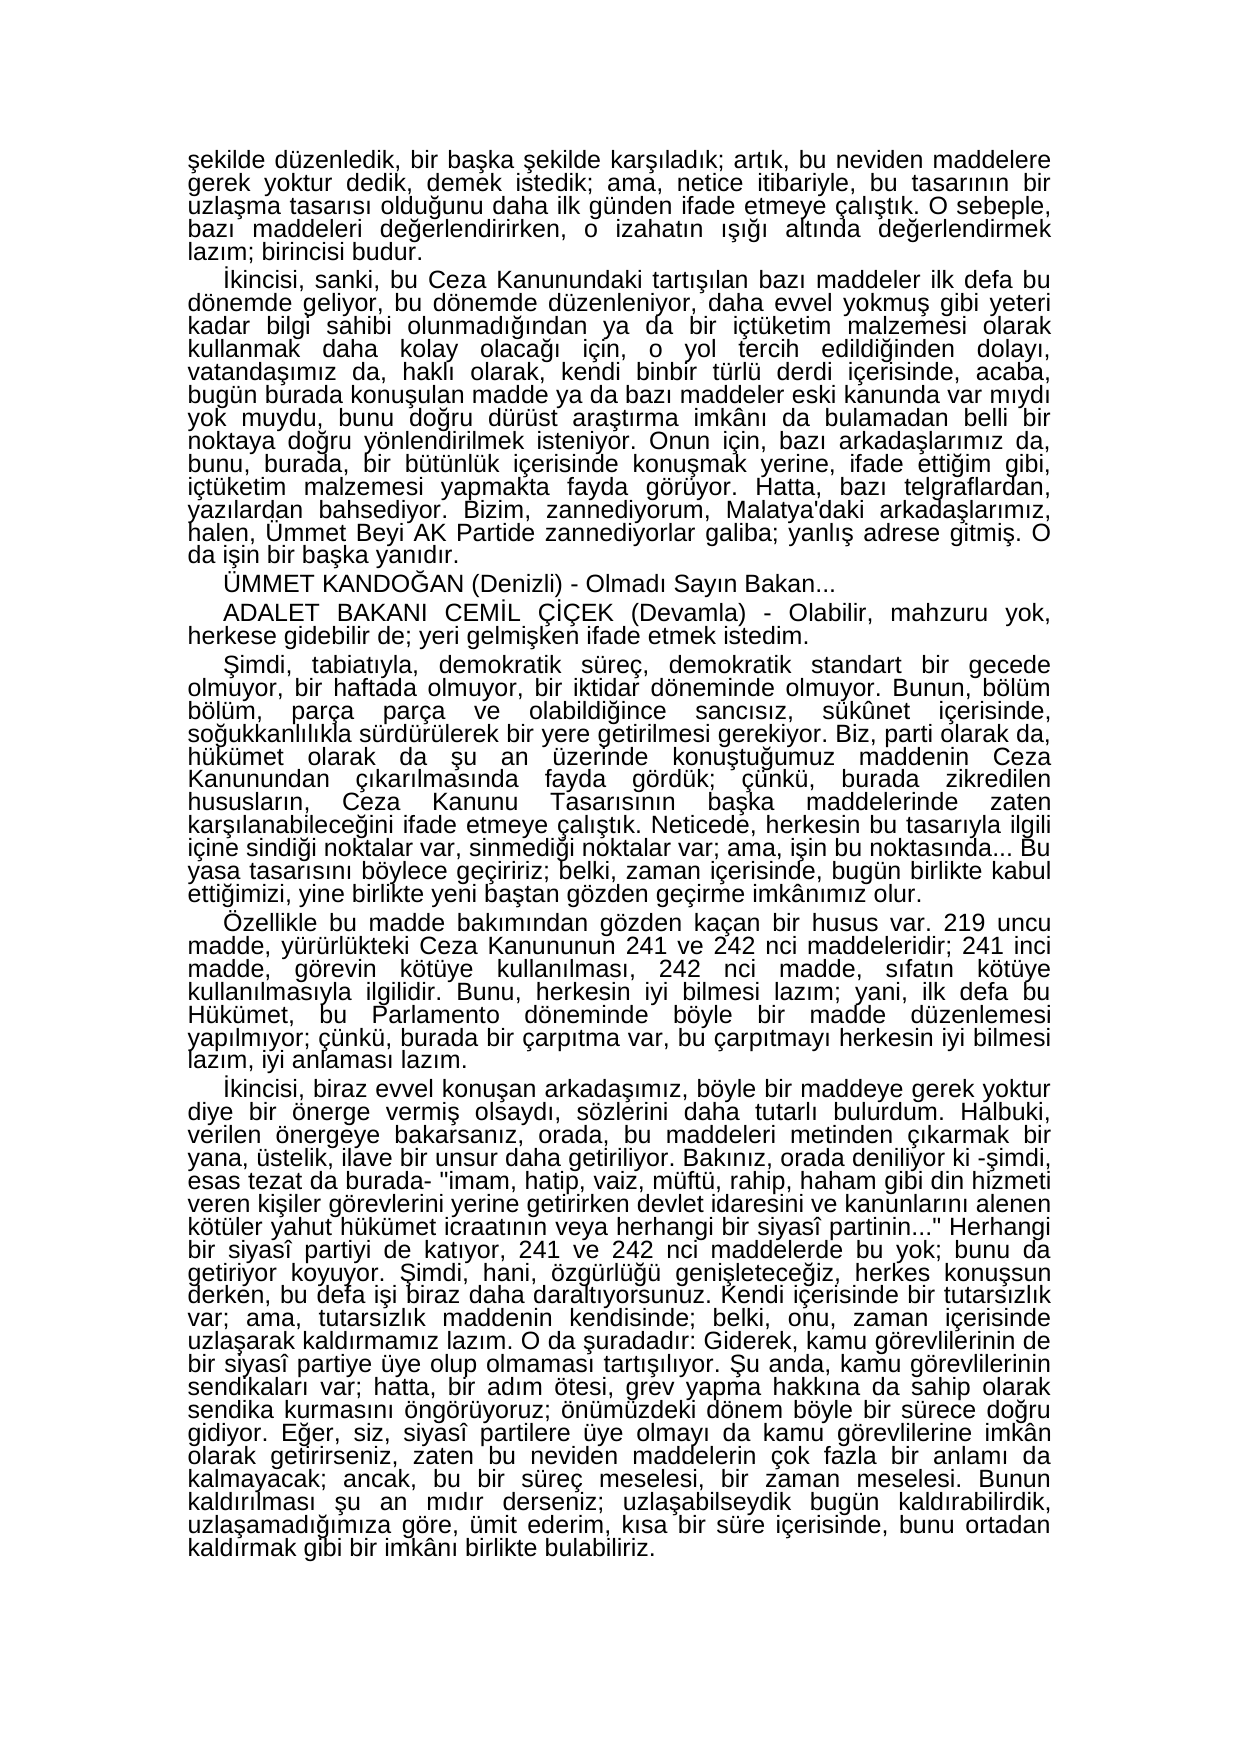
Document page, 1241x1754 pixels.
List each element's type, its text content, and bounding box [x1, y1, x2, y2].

text ÜMMET KANDOĞAN (Denizli) - Olmadı Sayın Bakan... [557, 574, 1053, 597]
text ADALET BAKANI CEMİL ÇİÇEK (Devamla) - Olabilir, mahzuru yok, herkese gidebilir de; yeri gelmişken ifade etmek istedim. [187, 603, 1053, 649]
text ÜMMET KANDOĞAN (Denizli) - Olmadı Sayın Bakan... [187, 574, 477, 597]
text İkincisi, sanki, bu Ceza Kanunundaki tartışılan bazı maddeler ilk defa bu dönemde geliyor, bu dönemde düzenleniyor, daha evvel yokmuş gibi yeteri kadar bilgi sahibi olunmadığından ya da bir içtüketim malzemesi olarak kullanmak daha kolay olacağı için, o yol tercih edildiğinden dolayı, vatandaşımız da, haklı olarak, kendi binbir türlü derdi içerisinde, acaba, bugün burada konuşulan madde ya da bazı maddeler eski kanunda var mıydı yok muydu, bunu doğru dürüst araştırma imkânı da bulamadan belli bir noktaya doğru yönlendirilmek isteniyor. Onun için, bazı arkadaşlarımız da, bunu, burada, bir bütünlük içerisinde konuşmak yerine, ifade ettiğim gibi, içtüketim malzemesi yapmakta fayda görüyor. Hatta, bazı telgraflardan, yazılardan bahsediyor. Bizim, zannediyorum, Malatya'daki arkadaşlarımız, halen, Ümmet Beyi AK Partide zannediyorlar galiba; yanlış adrese gitmiş. O da işin bir başka yanıdır. [187, 271, 1053, 568]
text Şimdi, tabiatıyla, demokratik süreç, demokratik standart bir gecede olmuyor, bir haftada olmuyor, bir iktidar döneminde olmuyor. Bunun, bölüm bölüm, parça parça ve olabildiğince sancısız, sükûnet içerisinde, soğukkanlılıkla sürdürülerek bir yere getirilmesi gerekiyor. Biz, parti olarak da, hükümet olarak da şu an üzerinde konuştuğumuz maddenin Ceza Kanunundan çıkarılmasında fayda gördük; çünkü, burada zikredilen hususların, Ceza Kanunu Tasarısının başka maddelerinde zaten karşılanabileceğini ifade etmeye çalıştık. Neticede, herkesin bu tasarıyla ilgili içine sindiği noktalar var, sinmediği noktalar var; ama, işin bu noktasında... Bu yasa tasarısını böylece geçiririz; belki, zaman içerisinde, bugün birlikte kabul ettiğimizi, yine birlikte yeni baştan gözden geçirme imkânımız olur. [187, 655, 1053, 907]
text Özellikle bu madde bakımından gözden kaçan bir husus var. 219 uncu madde, yürürlükteki Ceza Kanununun 241 ve 242 nci maddeleridir; 241 inci madde, görevin kötüye kullanılması, 242 nci madde, sıfatın kötüye kullanılmasıyla ilgilidir. Bunu, herkesin iyi bilmesi lazım; yani, ilk defa bu Hükümet, bu Parlamento döneminde böyle bir madde düzenlemesi yapılmıyor; çünkü, burada bir çarpıtma var, bu çarpıtmayı herkesin iyi bilmesi lazım, iyi anlaması lazım. [187, 913, 1053, 1073]
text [187, 150, 1053, 264]
text İkincisi, biraz evvel konuşan arkadaşımız, böyle bir maddeye gerek yoktur diye bir önerge vermiş olsaydı, sözlerini daha tutarlı bulurdum. Halbuki, verilen önergeye bakarsanız, orada, bu maddeleri metinden çıkarmak bir yana, üstelik, ilave bir unsur daha getiriliyor. Bakınız, orada deniliyor ki -şimdi, esas tezat da burada- "imam, hatip, vaiz, müftü, rahip, haham gibi din hizmeti veren kişiler görevlerini yerine getirirken devlet idaresini ve kanunlarını alenen kötüler yahut hükümet icraatının veya herhangi bir siyasî partinin..." Herhangi bir siyasî partiyi de katıyor, 241 ve 242 nci maddelerde bu yok; bunu da getiriyor koyuyor. Şimdi, hani, özgürlüğü genişleteceğiz, herkes konuşsun derken, bu defa işi biraz daha daraltıyorsunuz. Kendi içerisinde bir tutarsızlık var; ama, tutarsızlık maddenin kendisinde; belki, onu, zaman içerisinde uzlaşarak kaldırmamız lazım. O da şuradadır: Giderek, kamu görevlilerinin de bir siyasî partiye üye olup olmaması tartışılıyor. Şu anda, kamu görevlilerinin sendikaları var; hatta, bir adım ötesi, grev yapma hakkına da sahip olarak sendika kurmasını öngörüyoruz; önümüzdeki dönem böyle bir sürece doğru gidiyor. Eğer, siz, siyasî partilere üye olmayı da kamu görevlilerine imkân olarak getirirseniz, zaten bu neviden maddelerin çok fazla bir anlamı da kalmayacak; ancak, bu bir süreç meselesi, bir zaman meselesi. Bunun kaldırılması şu an mıdır derseniz; uzlaşabilseydik bugün kaldırabilirdik, uzlaşamadığımıza göre, ümit ederim, kısa bir süre içerisinde, bunu ortadan kaldırmak gibi bir imkânı birlikte bulabiliriz. [187, 1079, 1053, 1561]
